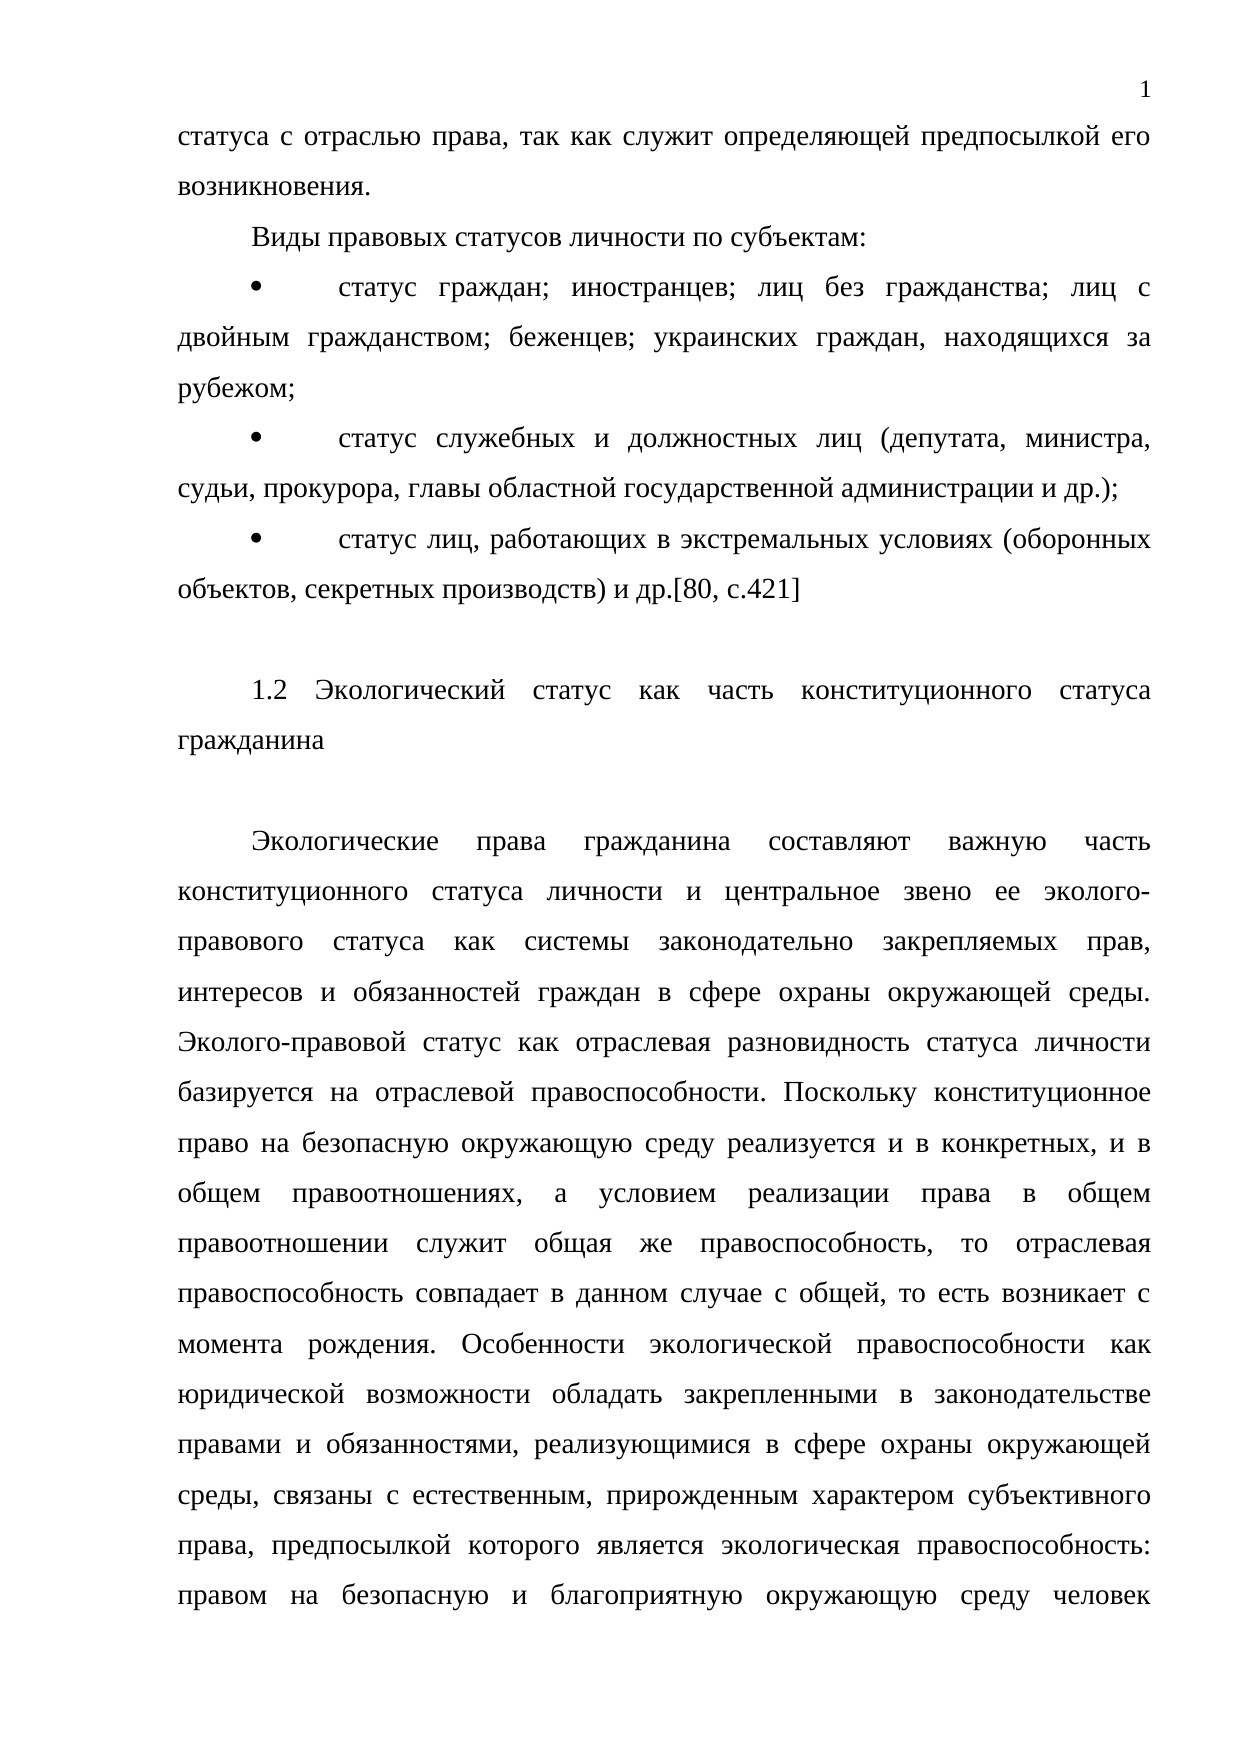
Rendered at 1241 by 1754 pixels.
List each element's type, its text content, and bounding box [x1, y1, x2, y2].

text 1.2 Экологический статус как часть конституционного статуса гражданина [177, 672, 1152, 756]
list статус граждан; иностранцев; лиц без гражданства; лиц с двойным гражданством; беженцев; украинских граждан, находящихся за рубежом; [177, 269, 1152, 403]
text Виды правовых статусов личности по субъектам: [177, 219, 1152, 252]
list статус лиц, работающих в экстремальных условиях (оборонных объектов, секретных производств) и др.[80, c.421] [177, 521, 1152, 605]
list статус служебных и должностных лиц (депутата, министра, судьи, прокурора, главы областной государственной администрации и др.); [177, 420, 1152, 504]
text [177, 823, 1152, 1611]
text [177, 118, 1152, 202]
